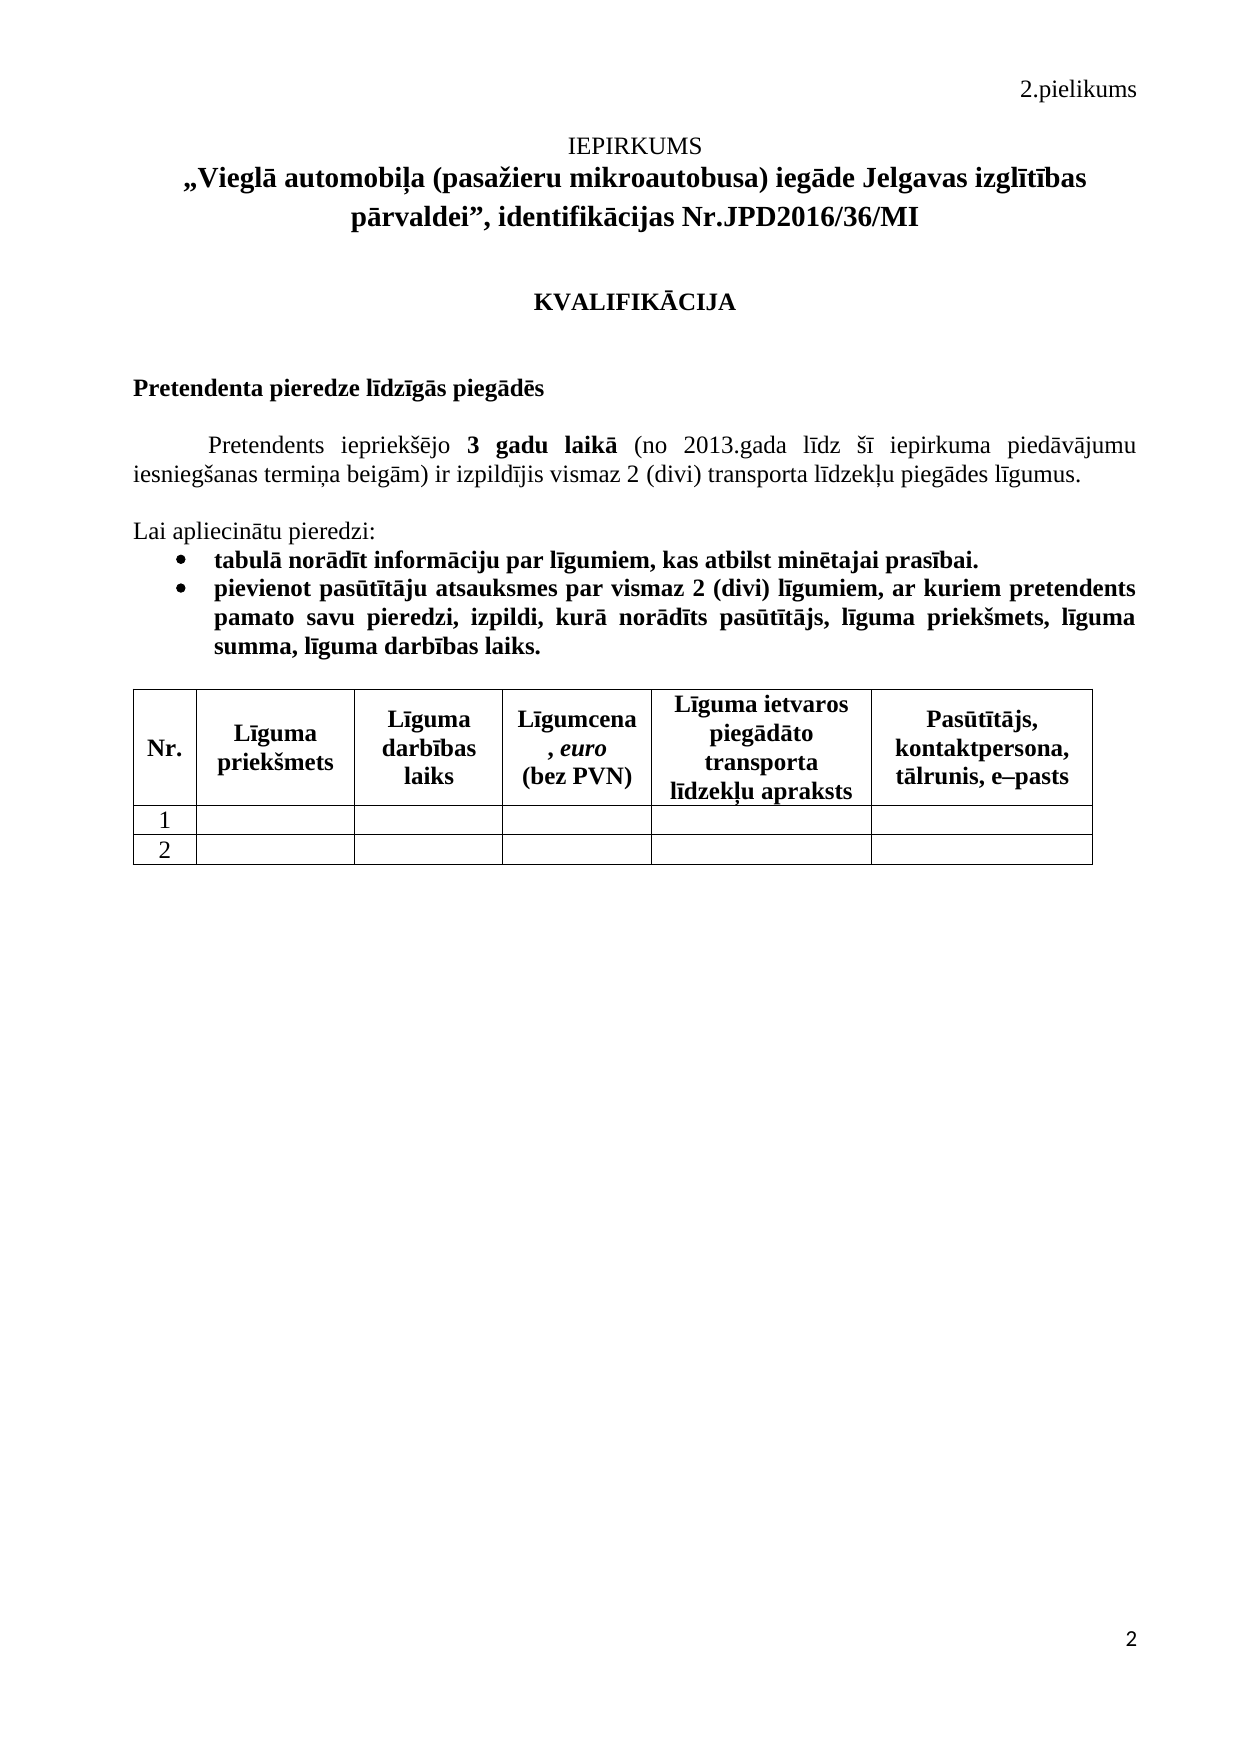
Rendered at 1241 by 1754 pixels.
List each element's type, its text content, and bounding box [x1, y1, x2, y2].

table_cell [355, 835, 502, 864]
table_cell [872, 835, 1092, 864]
table_cell 2 [134, 835, 196, 864]
text IEPIRKUMS [133, 131, 1137, 160]
table_header Līgumcena, euro (bez PVN) [503, 690, 651, 804]
table_cell [872, 806, 1092, 834]
table_cell [652, 806, 871, 834]
text „Vieglā automobiļa (pasažieru mikroautobusa) iegāde Jelgavas izglītības pārvaldei”, identifikācijas Nr.JPD2016/36/MI [133, 160, 1137, 232]
table_header Līguma priekšmets [197, 690, 354, 804]
text KVALIFIKĀCIJA [133, 287, 1137, 316]
table_cell [652, 835, 871, 864]
table_cell [503, 835, 651, 864]
table_cell [197, 806, 354, 834]
text Lai apliecinātu pieredzi: [133, 516, 1137, 545]
text 2.pielikums [133, 74, 1137, 103]
list tabulā norādīt informāciju par līgumiem, kas atbilst minētajai prasībai. [176, 545, 1137, 573]
list pievienot pasūtītāju atsauksmes par vismaz 2 (divi) līgumiem, ar kuriem pretendents pamato savu pieredzi, izpildi, kurā norādīts pasūtītājs, līguma priekšmets, līguma summa, līguma darbības laiks. [176, 573, 1137, 660]
table_header Nr. [134, 690, 196, 804]
table_cell [355, 806, 502, 834]
table_header Pasūtītājs, kontaktpersona, tālrunis, e–pasts [872, 690, 1092, 804]
text Pretendents iepriekšējo 3 gadu laikā (no 2013.gada līdz šī iepirkuma piedāvājumu iesniegšanas termiņa beigām) ir izpildījis vismaz 2 (divi) transporta līdzekļu piegādes līgumus. [133, 431, 1137, 488]
text Pretendenta pieredze līdzīgās piegādēs [133, 373, 1137, 402]
table_header Līguma ietvaros piegādāto transporta līdzekļu apraksts [652, 690, 871, 804]
table_cell [197, 835, 354, 864]
table_header Līguma darbības laiks [355, 690, 502, 804]
table_cell 1 [134, 806, 196, 834]
table_cell [503, 806, 651, 834]
